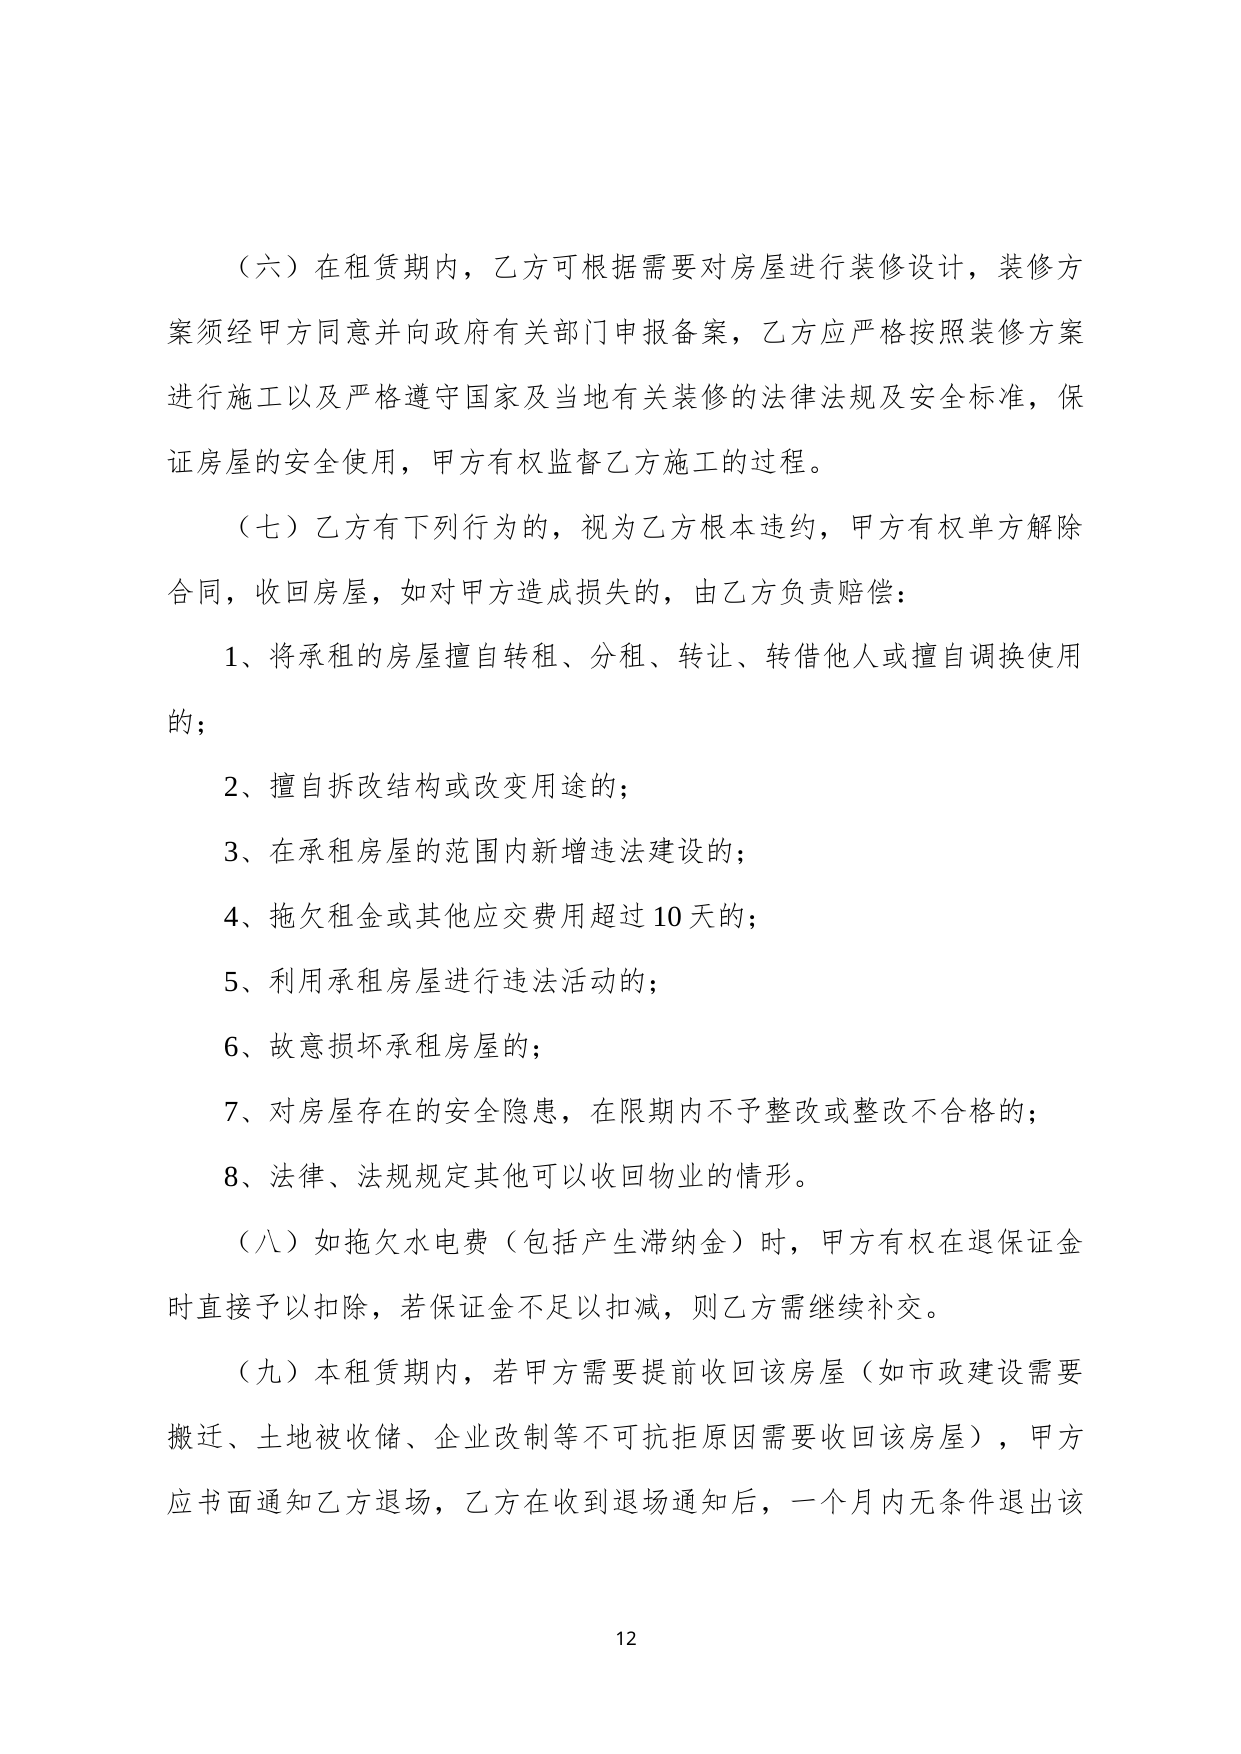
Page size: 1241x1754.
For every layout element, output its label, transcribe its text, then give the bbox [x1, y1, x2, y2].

text 7、对房屋存在的安全隐患，在限期内不予整改或整改不合格的； [165, 1078, 1087, 1143]
text （八）如拖欠水电费（包括产生滞纳金）时，甲方有权在退保证金时直接予以扣除，若保证金不足以扣减，则乙方需继续补交。 [165, 1208, 1087, 1338]
text 5、利用承租房屋进行违法活动的； [165, 948, 1087, 1013]
text 6、故意损坏承租房屋的； [165, 1013, 1087, 1078]
text （六）在租赁期内，乙方可根据需要对房屋进行装修设计，装修方案须经甲方同意并向政府有关部门申报备案，乙方应严格按照装修方案进行施工以及严格遵守国家及当地有关装修的法律法规及安全标准，保证房屋的安全使用，甲方有权监督乙方施工的过程。 [165, 233, 1087, 493]
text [165, 1338, 1087, 1533]
text 1、将承租的房屋擅自转租、分租、转让、转借他人或擅自调换使用的； [165, 623, 1087, 753]
text 4、拖欠租金或其他应交费用超过10天的； [165, 883, 1087, 948]
text 2、擅自拆改结构或改变用途的； [165, 753, 1087, 818]
text 3、在承租房屋的范围内新增违法建设的； [165, 818, 1087, 883]
text 8、法律、法规规定其他可以收回物业的情形。 [165, 1143, 1087, 1208]
text （七）乙方有下列行为的，视为乙方根本违约，甲方有权单方解除合同，收回房屋，如对甲方造成损失的，由乙方负责赔偿： [165, 493, 1087, 623]
